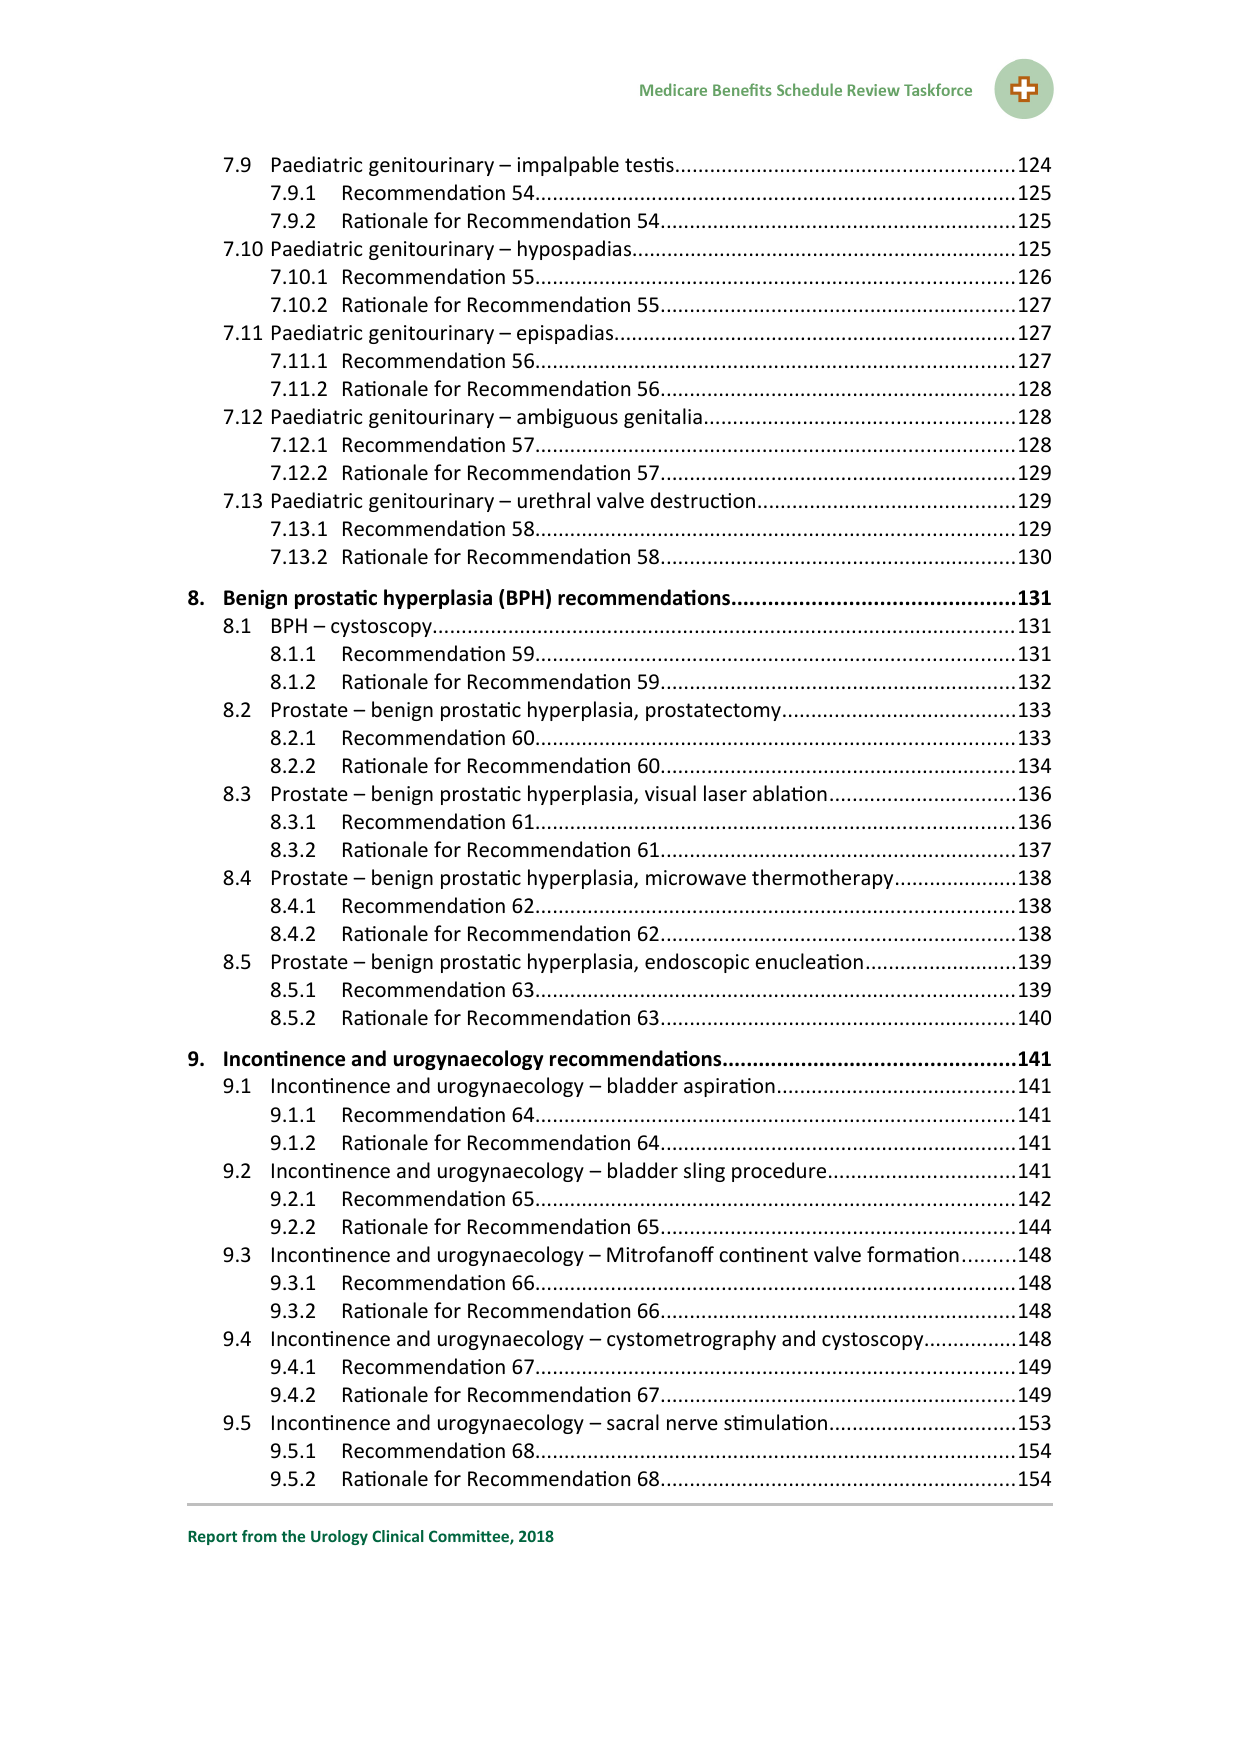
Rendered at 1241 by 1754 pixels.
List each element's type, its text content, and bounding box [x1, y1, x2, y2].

text 9.3.2 Rationale for Recommendation 66 148 [270, 1296, 1053, 1324]
text 7.10 Paediatric genitourinary – hypospadias 125 [223, 234, 1053, 262]
text 9.3 Incontinence and urogynaecology – Mitrofanoff continent valve formation 148 [223, 1240, 1053, 1268]
text 9.1.2 Rationale for Recommendation 64 141 [270, 1128, 1053, 1156]
text 7.10.1 Recommendation 55 126 [270, 262, 1053, 290]
text 7.9.1 Recommendation 54 125 [270, 178, 1053, 206]
text 9.4 Incontinence and urogynaecology – cystometrography and cystoscopy 148 [223, 1324, 1053, 1352]
text 8.3 Prostate – benign prostatic hyperplasia, visual laser ablation 136 [223, 779, 1053, 807]
text 8.2.1 Recommendation 60 133 [270, 723, 1053, 751]
text 9.3.1 Recommendation 66 148 [270, 1268, 1053, 1296]
text 8.3.2 Rationale for Recommendation 61 137 [270, 835, 1053, 863]
text 7.13.1 Recommendation 58 129 [270, 514, 1053, 542]
text 7.9 Paediatric genitourinary – impalpable testis 124 [223, 150, 1053, 178]
text 8.4.1 Recommendation 62 138 [270, 891, 1053, 919]
text 9.5.2 Rationale for Recommendation 68 154 [270, 1464, 1053, 1492]
text 8.4.2 Rationale for Recommendation 62 138 [270, 919, 1053, 947]
text 8.5 Prostate – benign prostatic hyperplasia, endoscopic enucleation 139 [223, 947, 1053, 975]
text 8. Benign prostatic hyperplasia (BPH) recommendations 131 [187, 583, 1053, 611]
text 9.2.1 Recommendation 65 142 [270, 1184, 1053, 1212]
text 9.1 Incontinence and urogynaecology – bladder aspiration 141 [223, 1072, 1053, 1100]
text 9.4.2 Rationale for Recommendation 67 149 [270, 1380, 1053, 1408]
text 9. Incontinence and urogynaecology recommendations 141 [187, 1044, 1053, 1072]
text 7.10.2 Rationale for Recommendation 55 127 [270, 290, 1053, 318]
text 7.12.2 Rationale for Recommendation 57 129 [270, 458, 1053, 486]
text 9.5 Incontinence and urogynaecology – sacral nerve stimulation 153 [223, 1408, 1053, 1436]
text 8.2 Prostate – benign prostatic hyperplasia, prostatectomy 133 [223, 695, 1053, 723]
text 7.9.2 Rationale for Recommendation 54 125 [270, 206, 1053, 234]
text 7.12 Paediatric genitourinary – ambiguous genitalia 128 [223, 402, 1053, 430]
text 7.12.1 Recommendation 57 128 [270, 430, 1053, 458]
text 8.3.1 Recommendation 61 136 [270, 807, 1053, 835]
text 7.11 Paediatric genitourinary – epispadias 127 [223, 318, 1053, 346]
text 9.4.1 Recommendation 67 149 [270, 1352, 1053, 1380]
text 7.13 Paediatric genitourinary – urethral valve destruction 129 [223, 486, 1053, 514]
text 8.5.2 Rationale for Recommendation 63 140 [270, 1003, 1053, 1031]
text 7.11.1 Recommendation 56 127 [270, 346, 1053, 374]
text 8.2.2 Rationale for Recommendation 60 134 [270, 751, 1053, 779]
text 8.1 BPH – cystoscopy 131 [223, 611, 1053, 639]
text 9.2 Incontinence and urogynaecology – bladder sling procedure 141 [223, 1156, 1053, 1184]
text 9.2.2 Rationale for Recommendation 65 144 [270, 1212, 1053, 1240]
picture [0, 0, 1241, 121]
text 8.1.1 Recommendation 59 131 [270, 639, 1053, 667]
text 9.1.1 Recommendation 64 141 [270, 1100, 1053, 1128]
text 7.11.2 Rationale for Recommendation 56 128 [270, 374, 1053, 402]
text 7.13.2 Rationale for Recommendation 58 130 [270, 542, 1053, 570]
text 8.1.2 Rationale for Recommendation 59 132 [270, 667, 1053, 695]
text 9.5.1 Recommendation 68 154 [270, 1436, 1053, 1464]
text 8.4 Prostate – benign prostatic hyperplasia, microwave thermotherapy 138 [223, 863, 1053, 891]
text 8.5.1 Recommendation 63 139 [270, 975, 1053, 1003]
